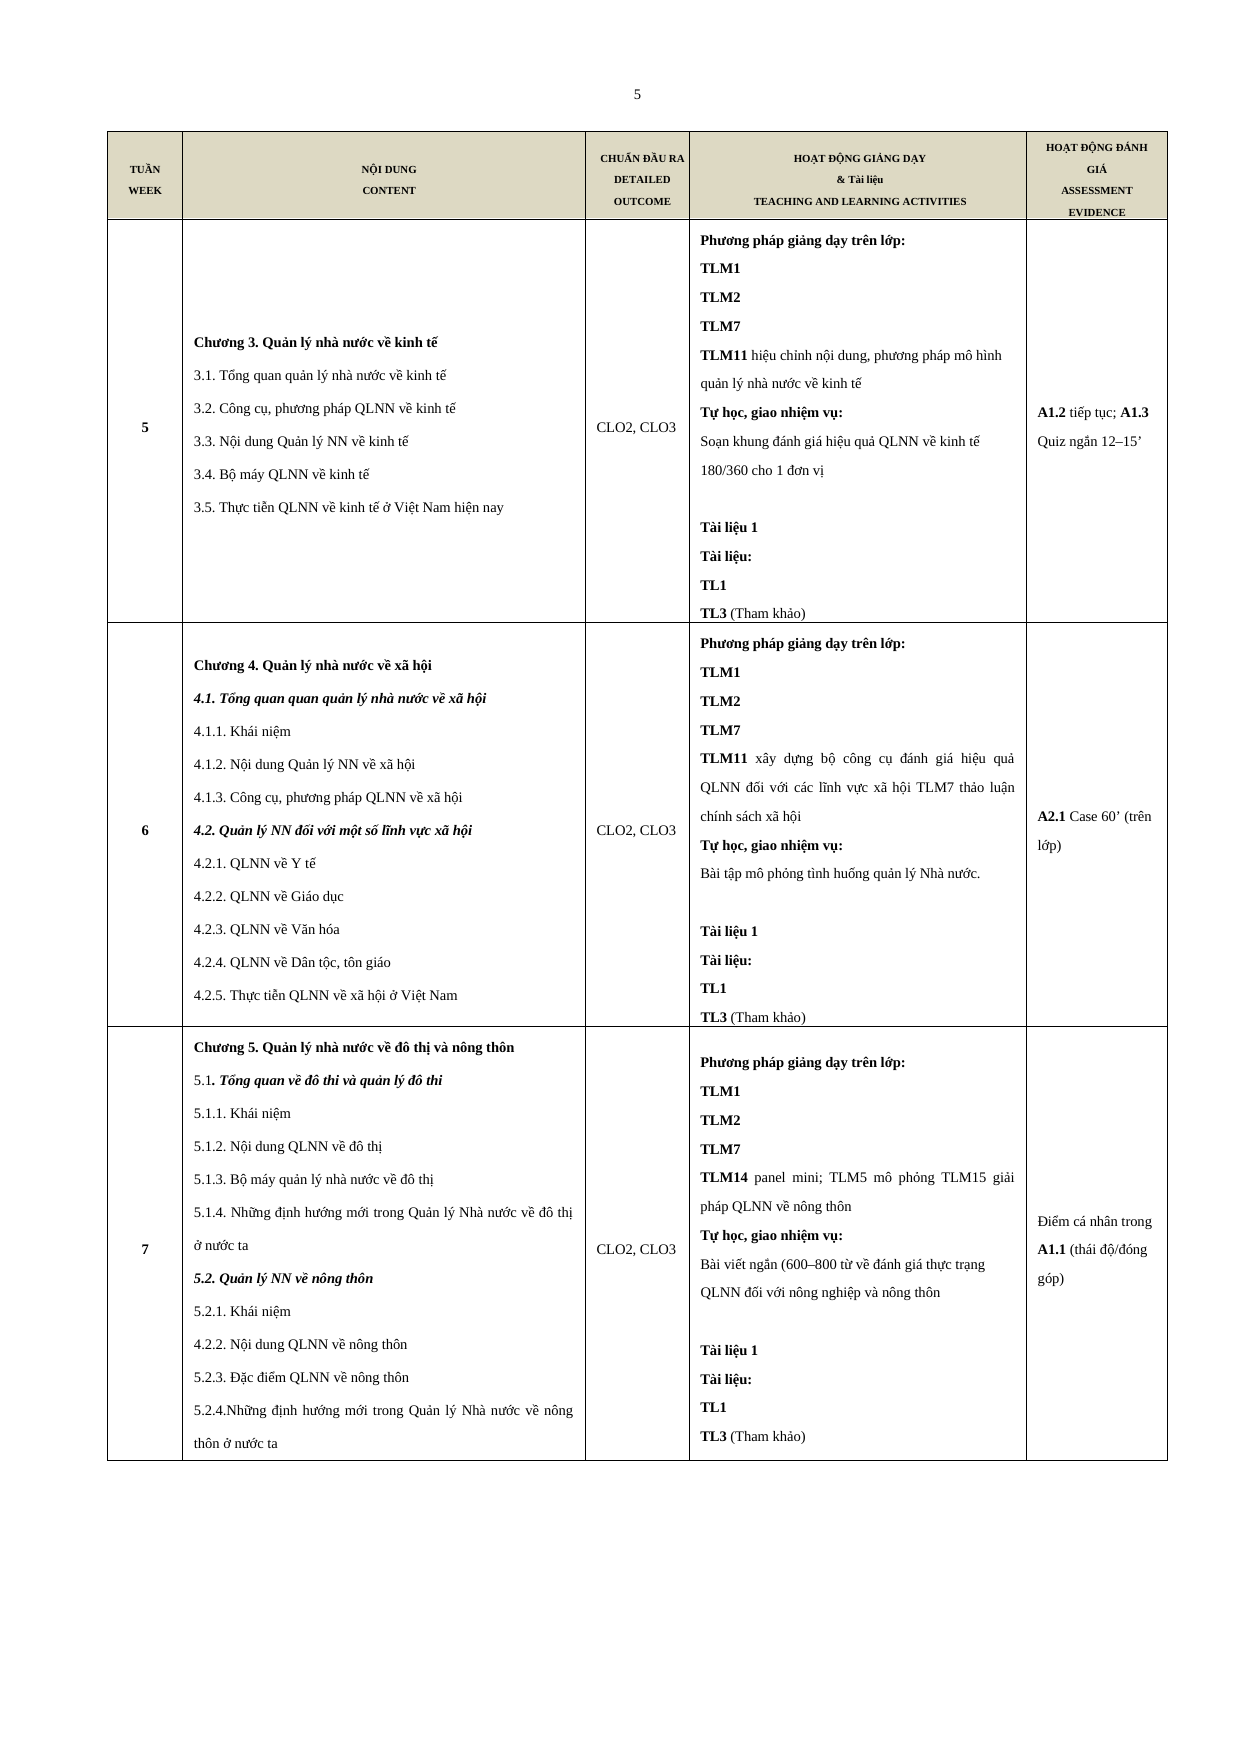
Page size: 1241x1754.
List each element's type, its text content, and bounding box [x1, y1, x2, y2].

table_cell Phương pháp giảng dạy trên lớp: TLM1 TLM2 TLM7 TLM11 hiệu chỉnh nội dung, phương pháp mô hình quản lý nhà nước về kinh tế Tự học, giao nhiệm vụ: Soạn khung đánh giá hiệu quả QLNN về kinh tế 180/360 cho 1 đơn vị Tài liệu 1 Tài liệu: TL1 TL3 (Tham khảo) [690, 220, 1026, 622]
table_header HOẠT ĐỘNG ĐÁNH GIÁ ASSESSMENT EVIDENCE [1027, 132, 1167, 218]
table_cell CLO2, CLO3 [586, 623, 689, 1026]
table_cell CLO2, CLO3 [586, 1027, 689, 1460]
table_header CHUẨN ĐẦU RA DETAILED OUTCOME [586, 132, 689, 218]
table_cell 6 [108, 623, 182, 1026]
table_cell CLO2, CLO3 [586, 220, 689, 622]
table_cell Phương pháp giảng dạy trên lớp: TLM1 TLM2 TLM7 TLM14 panel mini; TLM5 mô phỏng TLM15 giải pháp QLNN về nông thôn Tự học, giao nhiệm vụ: Bài viết ngắn (600–800 từ về đánh giá thực trạng QLNN đối với nông nghiệp và nông thôn Tài liệu 1 Tài liệu: TL1 TL3 (Tham khảo) [690, 1027, 1026, 1460]
table_header TUẦN WEEK [108, 132, 182, 218]
table_cell Chương 5. Quản lý nhà nước về đô thị và nông thôn 5.1. Tổng quan về đô thi và quản lý đô thi 5.1.1. Khái niệm 5.1.2. Nội dung QLNN về đô thị 5.1.3. Bộ máy quản lý nhà nước về đô thị 5.1.4. Những định hướng mới trong Quản lý Nhà nước về đô thị ở nước ta 5.2. Quản lý NN về nông thôn 5.2.1. Khái niệm 4.2.2. Nội dung QLNN về nông thôn 5.2.3. Đặc điểm QLNN về nông thôn 5.2.4.Những định hướng mới trong Quản lý Nhà nước về nông thôn ở nước ta [183, 1027, 585, 1460]
table_cell Chương 3. Quản lý nhà nước về kinh tế 3.1. Tổng quan quản lý nhà nước về kinh tế 3.2. Công cụ, phương pháp QLNN về kinh tế 3.3. Nội dung Quản lý NN về kinh tế 3.4. Bộ máy QLNN về kinh tế 3.5. Thực tiễn QLNN về kinh tế ở Việt Nam hiện nay [183, 220, 585, 622]
table_cell Điểm cá nhân trong A1.1 (thái độ/đóng góp) [1027, 1027, 1167, 1460]
table_header HOẠT ĐỘNG GIẢNG DẠY & Tài liệu TEACHING AND LEARNING ACTIVITIES [690, 132, 1026, 218]
table_cell 5 [108, 220, 182, 622]
table_cell Chương 4. Quản lý nhà nước về xã hội 4.1. Tổng quan quan quản lý nhà nước về xã hội 4.1.1. Khái niệm 4.1.2. Nội dung Quản lý NN về xã hội 4.1.3. Công cụ, phương pháp QLNN về xã hội 4.2. Quản lý NN đối với một số lĩnh vực xã hội 4.2.1. QLNN về Y tế 4.2.2. QLNN về Giáo dục 4.2.3. QLNN về Văn hóa 4.2.4. QLNN về Dân tộc, tôn giáo 4.2.5. Thực tiễn QLNN về xã hội ở Việt Nam [183, 623, 585, 1026]
table_header NỘI DUNG CONTENT [183, 132, 585, 218]
table_cell A2.1 Case 60’ (trên lớp) [1027, 623, 1167, 1026]
table_cell A1.2 tiếp tục; A1.3 Quiz ngắn 12–15’ [1027, 220, 1167, 622]
table_cell Phương pháp giảng dạy trên lớp: TLM1 TLM2 TLM7 TLM11 xây dựng bộ công cụ đánh giá hiệu quả QLNN đối với các lĩnh vực xã hội TLM7 thảo luận chính sách xã hội Tự học, giao nhiệm vụ: Bài tập mô phỏng tình huống quản lý Nhà nước. Tài liệu 1 Tài liệu: TL1 TL3 (Tham khảo) [690, 623, 1026, 1026]
table_cell 7 [108, 1027, 182, 1460]
